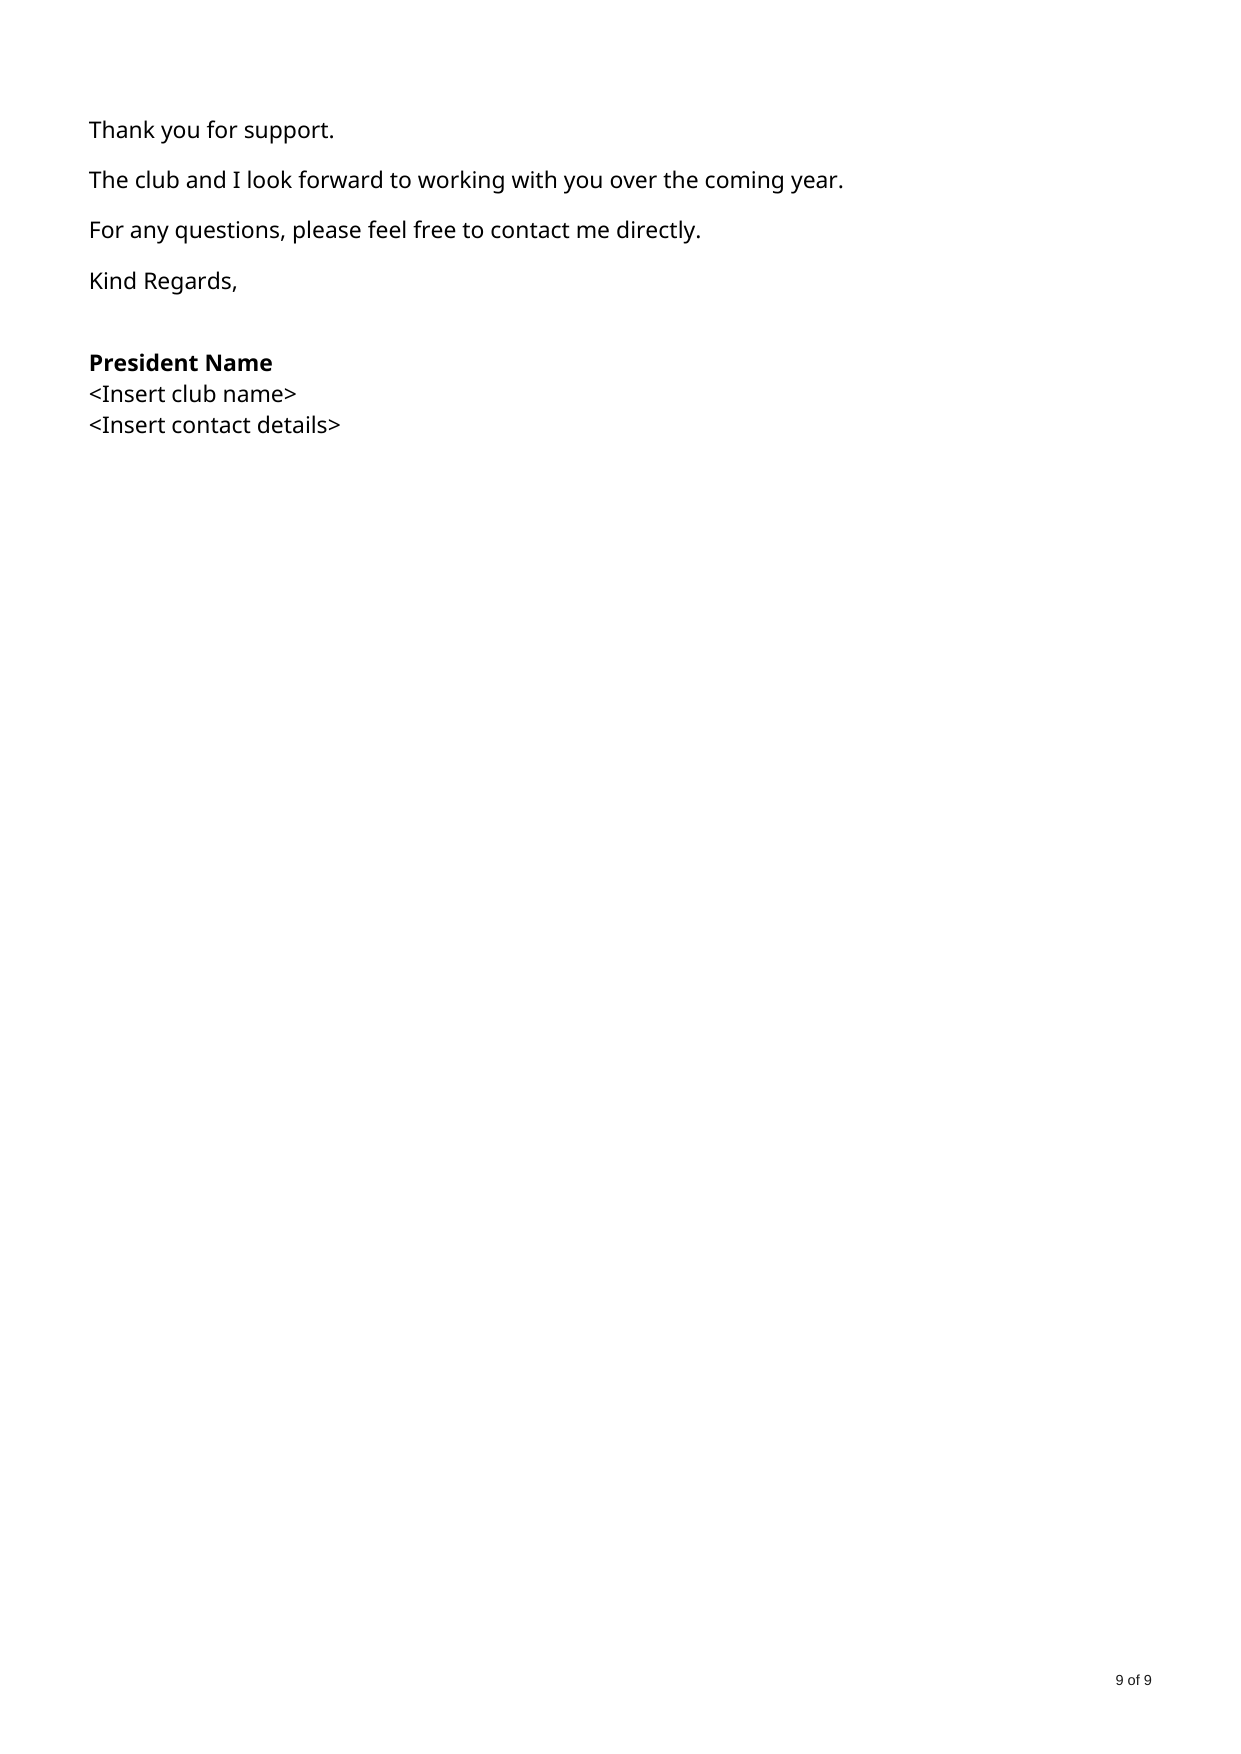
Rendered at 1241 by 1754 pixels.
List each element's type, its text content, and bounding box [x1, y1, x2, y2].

text The club and I look forward to working with you over the coming year. [89, 164, 1016, 195]
text <Insert contact details> [89, 409, 1016, 440]
text President Name [89, 347, 1016, 378]
text Thank you for support. [89, 114, 1016, 145]
text Kind Regards, [89, 265, 1016, 296]
text <Insert club name> [89, 378, 1016, 409]
text For any questions, please feel free to contact me directly. [89, 214, 1016, 246]
